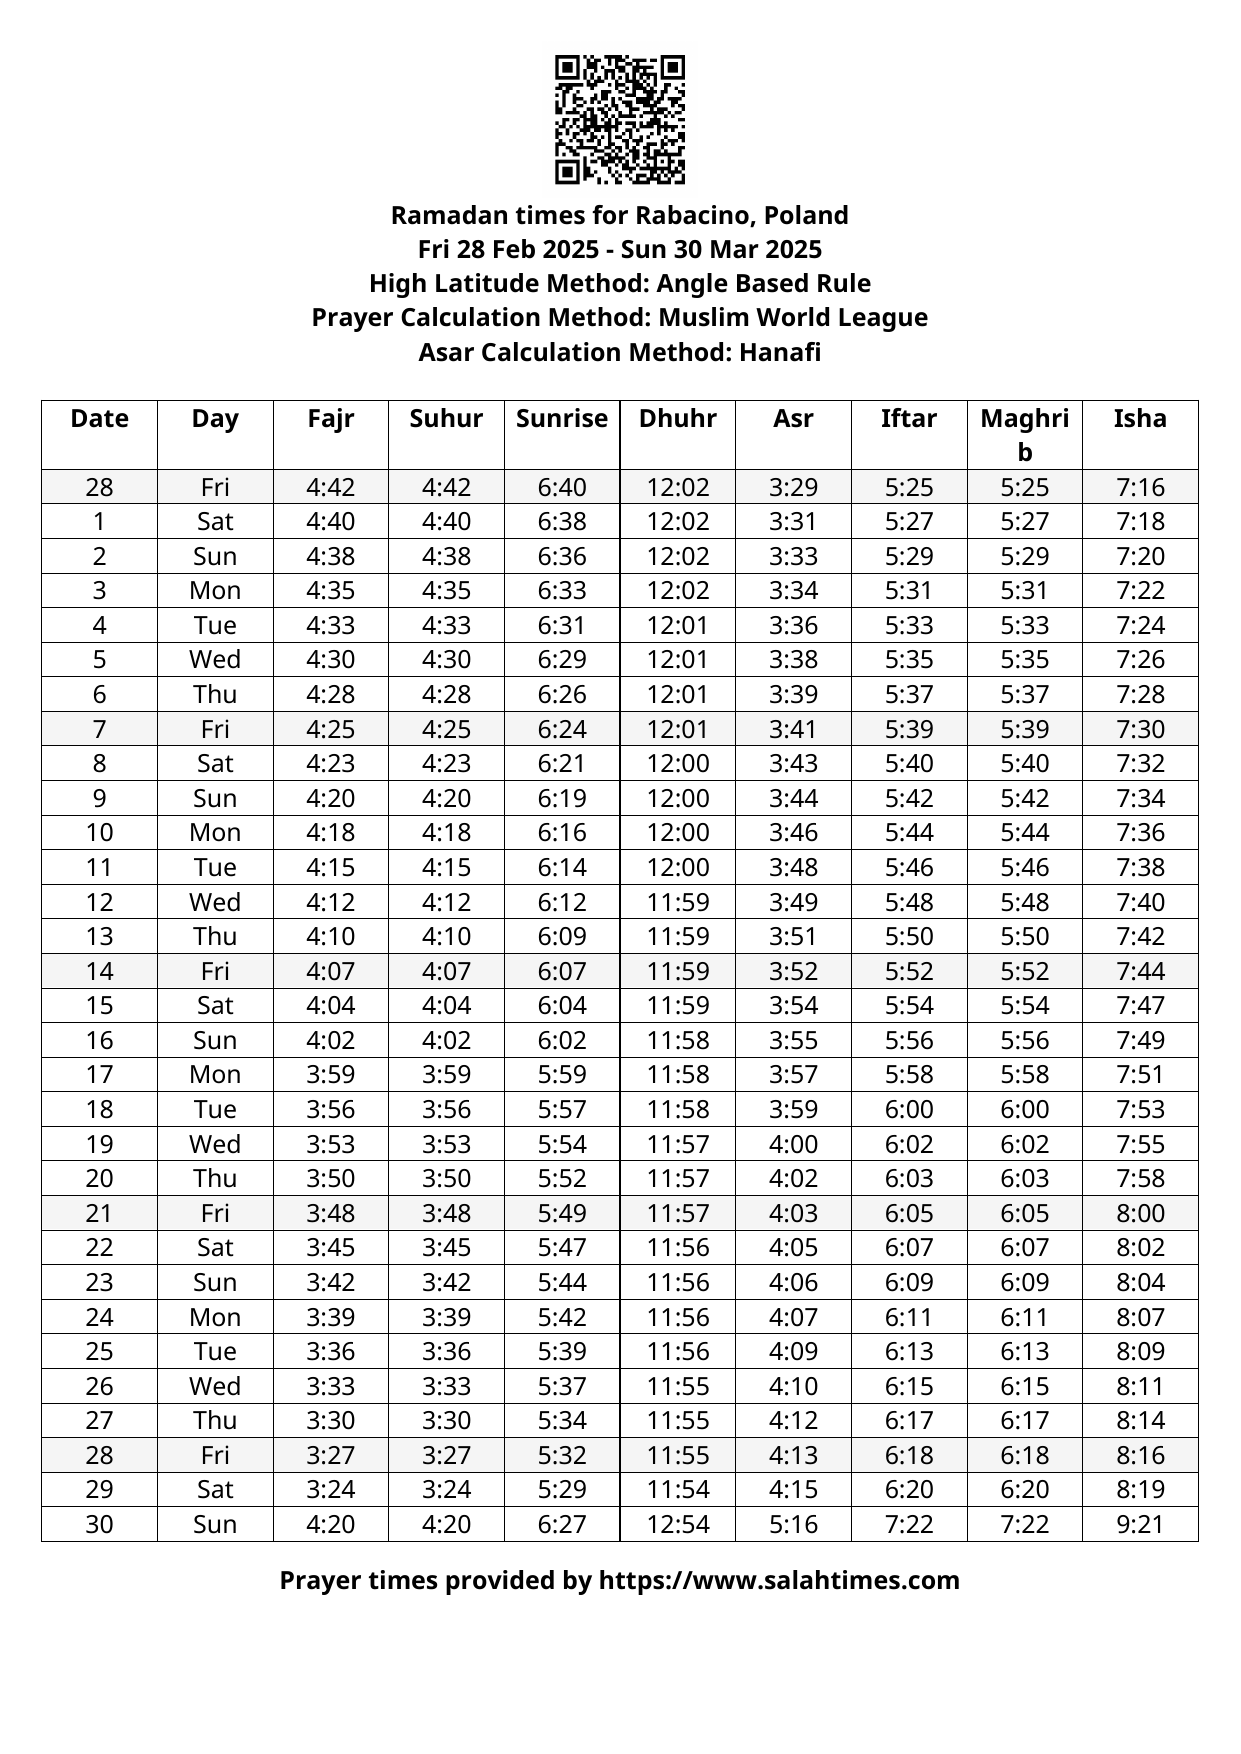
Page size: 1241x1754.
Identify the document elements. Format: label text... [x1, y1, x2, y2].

table_header Maghrib [968, 401, 1082, 469]
table_header Isha [1083, 401, 1198, 469]
table_cell 6:07 [968, 1231, 1082, 1264]
table_cell 3:50 [389, 1161, 504, 1195]
table_cell 4:04 [389, 989, 504, 1022]
table_cell Thu [158, 1404, 273, 1437]
table_cell 3:49 [736, 885, 851, 918]
table_cell 3:33 [274, 1369, 388, 1402]
table_cell 4:02 [389, 1023, 504, 1057]
table_cell 4:06 [736, 1265, 851, 1299]
table_cell Tue [158, 850, 273, 884]
table_cell 4:40 [274, 504, 388, 538]
table_cell 4 [42, 608, 157, 642]
table_cell 4:42 [389, 470, 504, 503]
table_cell 4:18 [389, 816, 504, 849]
table_cell 4:00 [736, 1127, 851, 1160]
table_cell 5:27 [968, 504, 1082, 538]
table_cell 5:44 [968, 816, 1082, 849]
table_cell 7:58 [1083, 1161, 1198, 1195]
table_cell 11:58 [621, 1058, 735, 1091]
table_cell 5:44 [852, 816, 967, 849]
table_cell 11:56 [621, 1334, 735, 1368]
table_cell 4:05 [736, 1231, 851, 1264]
table_cell 6:15 [968, 1369, 1082, 1402]
table_cell Tue [158, 1334, 273, 1368]
table_cell 6:20 [852, 1473, 967, 1506]
table_cell 3:36 [274, 1334, 388, 1368]
table_cell 5:37 [968, 677, 1082, 711]
table_cell 12:02 [621, 504, 735, 538]
table_cell 3 [42, 574, 157, 607]
table_cell 5:32 [505, 1438, 619, 1472]
table_cell 4:28 [274, 677, 388, 711]
table_cell 3:27 [389, 1438, 504, 1472]
table_cell 3:46 [736, 816, 851, 849]
table_cell 11:59 [621, 954, 735, 987]
table_cell 14 [42, 954, 157, 987]
table_cell 3:39 [274, 1300, 388, 1333]
table_cell 30 [42, 1507, 157, 1541]
table_cell 5:50 [852, 919, 967, 953]
table_cell 17 [42, 1058, 157, 1091]
table_cell 5:29 [968, 539, 1082, 572]
table_cell 3:24 [389, 1473, 504, 1506]
table_cell 28 [42, 470, 157, 503]
table_cell 6:17 [968, 1404, 1082, 1437]
table_cell Sun [158, 781, 273, 814]
table_cell 3:38 [736, 643, 851, 676]
table_cell Wed [158, 1127, 273, 1160]
table_cell 3:33 [389, 1369, 504, 1402]
table_cell 11:56 [621, 1231, 735, 1264]
table_cell 5 [42, 643, 157, 676]
table_cell 26 [42, 1369, 157, 1402]
table_cell 4:30 [274, 643, 388, 676]
table_cell 3:24 [274, 1473, 388, 1506]
table_cell 5:49 [505, 1196, 619, 1229]
table_cell 7:51 [1083, 1058, 1198, 1091]
table_cell Mon [158, 1058, 273, 1091]
table_cell 29 [42, 1473, 157, 1506]
table_cell 7:44 [1083, 954, 1198, 987]
table_cell 3:59 [389, 1058, 504, 1091]
table_cell 5:46 [852, 850, 967, 884]
table_cell 11:56 [621, 1300, 735, 1333]
table_cell 12:01 [621, 643, 735, 676]
table_cell 7:22 [852, 1507, 967, 1541]
table_cell 6:05 [852, 1196, 967, 1229]
table_cell 3:48 [736, 850, 851, 884]
table_cell 3:45 [389, 1231, 504, 1264]
table_cell 5:33 [852, 608, 967, 642]
table_cell 5:34 [505, 1404, 619, 1437]
table_cell 11:55 [621, 1438, 735, 1472]
table_cell 5:48 [852, 885, 967, 918]
table_cell 5:58 [968, 1058, 1082, 1091]
table_cell 11:55 [621, 1369, 735, 1402]
table_cell 4:20 [274, 1507, 388, 1541]
table_cell Tue [158, 1092, 273, 1126]
table_cell 11:56 [621, 1265, 735, 1299]
table_cell 3:51 [736, 919, 851, 953]
table_cell 5:27 [852, 504, 967, 538]
table_cell 5:33 [968, 608, 1082, 642]
table_cell 3:45 [274, 1231, 388, 1264]
table_cell 4:07 [389, 954, 504, 987]
table_cell 3:56 [389, 1092, 504, 1126]
table_cell Fri [158, 1438, 273, 1472]
table_cell 6 [42, 677, 157, 711]
table_cell Wed [158, 885, 273, 918]
text Asar Calculation Method: Hanafi [42, 334, 1198, 368]
table_cell 15 [42, 989, 157, 1022]
table_header Dhuhr [621, 401, 735, 469]
table_cell Thu [158, 919, 273, 953]
table_cell 6:14 [505, 850, 619, 884]
table_header Fajr [274, 401, 388, 469]
table_cell 5:31 [968, 574, 1082, 607]
table_cell 6:36 [505, 539, 619, 572]
table_cell 8:00 [1083, 1196, 1198, 1229]
table_cell 4:33 [274, 608, 388, 642]
table_cell 19 [42, 1127, 157, 1160]
table_cell 3:59 [736, 1092, 851, 1126]
table_cell 6:19 [505, 781, 619, 814]
table_cell 6:17 [852, 1404, 967, 1437]
table_cell 12:02 [621, 574, 735, 607]
table_cell 11:57 [621, 1196, 735, 1229]
table_cell Sun [158, 539, 273, 572]
table_cell 6:26 [505, 677, 619, 711]
table_cell 6:02 [852, 1127, 967, 1160]
table_cell 7:49 [1083, 1023, 1198, 1057]
table_cell 5:42 [505, 1300, 619, 1333]
table_cell 5:56 [852, 1023, 967, 1057]
table_cell 12:54 [621, 1507, 735, 1541]
table_cell 7:40 [1083, 885, 1198, 918]
table_cell Sun [158, 1265, 273, 1299]
text Ramadan times for Rabacino, Poland [42, 198, 1198, 232]
table_cell 11:57 [621, 1127, 735, 1160]
table_cell 3:41 [736, 712, 851, 745]
table_cell 6:12 [505, 885, 619, 918]
table_cell 7:18 [1083, 504, 1198, 538]
table_cell 5:54 [968, 989, 1082, 1022]
table_cell Wed [158, 643, 273, 676]
table_cell 4:07 [736, 1300, 851, 1333]
table_cell 5:42 [852, 781, 967, 814]
table_cell Sat [158, 989, 273, 1022]
table_cell 3:44 [736, 781, 851, 814]
table_header Iftar [852, 401, 967, 469]
table_cell 4:33 [389, 608, 504, 642]
table_cell 22 [42, 1231, 157, 1264]
table_cell 6:40 [505, 470, 619, 503]
table_cell Fri [158, 954, 273, 987]
table_cell 5:35 [852, 643, 967, 676]
table_cell 7:55 [1083, 1127, 1198, 1160]
table_cell 5:37 [852, 677, 967, 711]
table_cell Fri [158, 470, 273, 503]
table_cell 5:54 [505, 1127, 619, 1160]
table_cell 5:35 [968, 643, 1082, 676]
table_cell 11:55 [621, 1404, 735, 1437]
table_cell 6:24 [505, 712, 619, 745]
table_cell 4:35 [274, 574, 388, 607]
table_cell 3:48 [274, 1196, 388, 1229]
table_cell 7:30 [1083, 712, 1198, 745]
table_cell 4:18 [274, 816, 388, 849]
table_cell 11:59 [621, 919, 735, 953]
table_cell 7:26 [1083, 643, 1198, 676]
table_cell 3:30 [389, 1404, 504, 1437]
table_cell 6:04 [505, 989, 619, 1022]
table_cell 6:09 [968, 1265, 1082, 1299]
table_cell 7:47 [1083, 989, 1198, 1022]
table_cell 4:02 [736, 1161, 851, 1195]
table_cell 24 [42, 1300, 157, 1333]
table_cell 5:25 [852, 470, 967, 503]
table_cell 8:16 [1083, 1438, 1198, 1472]
table_cell 4:10 [274, 919, 388, 953]
table_cell 18 [42, 1092, 157, 1126]
table_cell 4:15 [389, 850, 504, 884]
table_cell 3:43 [736, 746, 851, 780]
table_cell 8:11 [1083, 1369, 1198, 1402]
table_cell 7:22 [968, 1507, 1082, 1541]
table_cell Mon [158, 574, 273, 607]
table_cell 3:34 [736, 574, 851, 607]
table_cell 6:02 [505, 1023, 619, 1057]
table_cell 5:56 [968, 1023, 1082, 1057]
table_cell 7:24 [1083, 608, 1198, 642]
table_cell 4:30 [389, 643, 504, 676]
table_cell 5:31 [852, 574, 967, 607]
table_cell 6:13 [852, 1334, 967, 1368]
table_cell 3:39 [736, 677, 851, 711]
table_cell 3:27 [274, 1438, 388, 1472]
table_cell 3:52 [736, 954, 851, 987]
table_cell 6:07 [852, 1231, 967, 1264]
table_cell 2 [42, 539, 157, 572]
table_cell 4:38 [274, 539, 388, 572]
table_cell 3:31 [736, 504, 851, 538]
table_cell 8 [42, 746, 157, 780]
table_cell 7:22 [1083, 574, 1198, 607]
table_cell 5:42 [968, 781, 1082, 814]
table_cell 3:36 [389, 1334, 504, 1368]
table_cell 6:29 [505, 643, 619, 676]
table_cell 5:57 [505, 1092, 619, 1126]
table_cell Thu [158, 677, 273, 711]
table_cell Sun [158, 1507, 273, 1541]
table_cell 5:59 [505, 1058, 619, 1091]
table_cell 12:02 [621, 470, 735, 503]
table_cell 6:11 [968, 1300, 1082, 1333]
table_cell 7:16 [1083, 470, 1198, 503]
table_cell 3:39 [389, 1300, 504, 1333]
table_header Suhur [389, 401, 504, 469]
table_cell 6:33 [505, 574, 619, 607]
table_cell 11:58 [621, 1023, 735, 1057]
table_cell 4:13 [736, 1438, 851, 1472]
table_cell 5:29 [505, 1473, 619, 1506]
table_cell 4:04 [274, 989, 388, 1022]
table_cell 3:59 [274, 1058, 388, 1091]
table_cell Sat [158, 746, 273, 780]
table_cell 4:07 [274, 954, 388, 987]
table_cell 6:03 [968, 1161, 1082, 1195]
table_cell 4:38 [389, 539, 504, 572]
table_cell 4:25 [274, 712, 388, 745]
table_cell Sat [158, 504, 273, 538]
table_cell 8:04 [1083, 1265, 1198, 1299]
table_cell 6:09 [852, 1265, 967, 1299]
table_cell 6:16 [505, 816, 619, 849]
table_header Day [158, 401, 273, 469]
table_cell 3:53 [274, 1127, 388, 1160]
table_cell 6:31 [505, 608, 619, 642]
table_cell 5:44 [505, 1265, 619, 1299]
table_cell 7:20 [1083, 539, 1198, 572]
table_cell 3:56 [274, 1092, 388, 1126]
table_cell 12:00 [621, 816, 735, 849]
table_cell 11:59 [621, 989, 735, 1022]
table_cell 6:00 [852, 1092, 967, 1126]
table_header Asr [736, 401, 851, 469]
table_cell 4:12 [736, 1404, 851, 1437]
picture [542, 41, 699, 198]
table_cell 6:07 [505, 954, 619, 987]
table_cell 25 [42, 1334, 157, 1368]
table_cell 6:20 [968, 1473, 1082, 1506]
table_cell 6:02 [968, 1127, 1082, 1160]
table_cell 4:15 [274, 850, 388, 884]
table_cell 3:57 [736, 1058, 851, 1091]
table_cell 16 [42, 1023, 157, 1057]
table_cell 4:35 [389, 574, 504, 607]
table_cell 21 [42, 1196, 157, 1229]
table_cell 6:09 [505, 919, 619, 953]
table_cell 6:11 [852, 1300, 967, 1333]
table_cell 12:01 [621, 608, 735, 642]
table_cell 11:58 [621, 1092, 735, 1126]
table_cell 4:20 [389, 781, 504, 814]
table_cell 5:39 [968, 712, 1082, 745]
table_cell 12:00 [621, 781, 735, 814]
table_cell 11:59 [621, 885, 735, 918]
table_cell Fri [158, 712, 273, 745]
table_cell 12:00 [621, 746, 735, 780]
table_cell 6:38 [505, 504, 619, 538]
table_cell 11 [42, 850, 157, 884]
table_cell 5:54 [852, 989, 967, 1022]
table_cell 5:25 [968, 470, 1082, 503]
table_cell 5:46 [968, 850, 1082, 884]
table_cell 3:29 [736, 470, 851, 503]
table_cell 5:48 [968, 885, 1082, 918]
table_cell Sun [158, 1023, 273, 1057]
table_cell 12:02 [621, 539, 735, 572]
table_cell 8:19 [1083, 1473, 1198, 1506]
table_cell 28 [42, 1438, 157, 1472]
table_cell 3:53 [389, 1127, 504, 1160]
table_cell 4:15 [736, 1473, 851, 1506]
table_cell 20 [42, 1161, 157, 1195]
table_cell 5:52 [852, 954, 967, 987]
table_cell 4:10 [389, 919, 504, 953]
table_cell 5:47 [505, 1231, 619, 1264]
text Prayer times provided by https://www.salahtimes.com [42, 1563, 1198, 1597]
table_cell Sat [158, 1231, 273, 1264]
table_cell 5:58 [852, 1058, 967, 1091]
table_cell 3:50 [274, 1161, 388, 1195]
table_cell 4:23 [274, 746, 388, 780]
table_cell 4:09 [736, 1334, 851, 1368]
table_cell 27 [42, 1404, 157, 1437]
text Fri 28 Feb 2025 - Sun 30 Mar 2025 [42, 232, 1198, 266]
text High Latitude Method: Angle Based Rule [42, 266, 1198, 300]
table_cell 4:40 [389, 504, 504, 538]
table_cell 5:52 [968, 954, 1082, 987]
table_cell 4:28 [389, 677, 504, 711]
table_cell 7 [42, 712, 157, 745]
table_cell 9 [42, 781, 157, 814]
table_cell 6:21 [505, 746, 619, 780]
table_cell 4:12 [274, 885, 388, 918]
table_cell 11:57 [621, 1161, 735, 1195]
table_cell 3:36 [736, 608, 851, 642]
table_cell 3:42 [274, 1265, 388, 1299]
table_cell Mon [158, 816, 273, 849]
table_cell 6:18 [852, 1438, 967, 1472]
table_cell 4:10 [736, 1369, 851, 1402]
table_cell 8:09 [1083, 1334, 1198, 1368]
table_cell 5:39 [852, 712, 967, 745]
table_cell 5:52 [505, 1161, 619, 1195]
table_cell 5:50 [968, 919, 1082, 953]
table_cell Wed [158, 1369, 273, 1402]
table_cell 7:32 [1083, 746, 1198, 780]
table_cell 8:02 [1083, 1231, 1198, 1264]
table_cell Sat [158, 1473, 273, 1506]
table_cell 5:16 [736, 1507, 851, 1541]
table_cell 6:03 [852, 1161, 967, 1195]
table_cell 5:37 [505, 1369, 619, 1402]
table_cell 10 [42, 816, 157, 849]
table_cell 6:00 [968, 1092, 1082, 1126]
table_cell 3:30 [274, 1404, 388, 1437]
table_header Date [42, 401, 157, 469]
table_cell Tue [158, 608, 273, 642]
table_cell 7:38 [1083, 850, 1198, 884]
table_cell 5:40 [852, 746, 967, 780]
text Prayer Calculation Method: Muslim World League [42, 300, 1198, 334]
table_cell 4:25 [389, 712, 504, 745]
table_cell 3:54 [736, 989, 851, 1022]
table_cell 4:02 [274, 1023, 388, 1057]
table_cell 3:42 [389, 1265, 504, 1299]
table_cell 23 [42, 1265, 157, 1299]
table_cell 6:18 [968, 1438, 1082, 1472]
table_cell 7:42 [1083, 919, 1198, 953]
table_cell 1 [42, 504, 157, 538]
table_cell 6:27 [505, 1507, 619, 1541]
table_cell 12 [42, 885, 157, 918]
table_cell 4:12 [389, 885, 504, 918]
table_cell 7:53 [1083, 1092, 1198, 1126]
table_cell 4:42 [274, 470, 388, 503]
table_cell 4:03 [736, 1196, 851, 1229]
table_cell 6:13 [968, 1334, 1082, 1368]
table_cell 7:34 [1083, 781, 1198, 814]
table_cell 12:01 [621, 712, 735, 745]
table_cell 8:14 [1083, 1404, 1198, 1437]
table_cell 7:36 [1083, 816, 1198, 849]
table_cell 5:29 [852, 539, 967, 572]
table_cell 6:05 [968, 1196, 1082, 1229]
table_cell 12:01 [621, 677, 735, 711]
table_cell 9:21 [1083, 1507, 1198, 1541]
table_cell 8:07 [1083, 1300, 1198, 1333]
table_cell 4:23 [389, 746, 504, 780]
table_cell 7:28 [1083, 677, 1198, 711]
table_cell 6:15 [852, 1369, 967, 1402]
table_cell Mon [158, 1300, 273, 1333]
table_cell 3:48 [389, 1196, 504, 1229]
table_cell 4:20 [274, 781, 388, 814]
table_cell Fri [158, 1196, 273, 1229]
table_cell 3:33 [736, 539, 851, 572]
table_cell 12:00 [621, 850, 735, 884]
table_cell 5:39 [505, 1334, 619, 1368]
table_cell Thu [158, 1161, 273, 1195]
table_cell 5:40 [968, 746, 1082, 780]
table_header Sunrise [505, 401, 619, 469]
table_cell 4:20 [389, 1507, 504, 1541]
table_cell 13 [42, 919, 157, 953]
table_cell 11:54 [621, 1473, 735, 1506]
table_cell 3:55 [736, 1023, 851, 1057]
